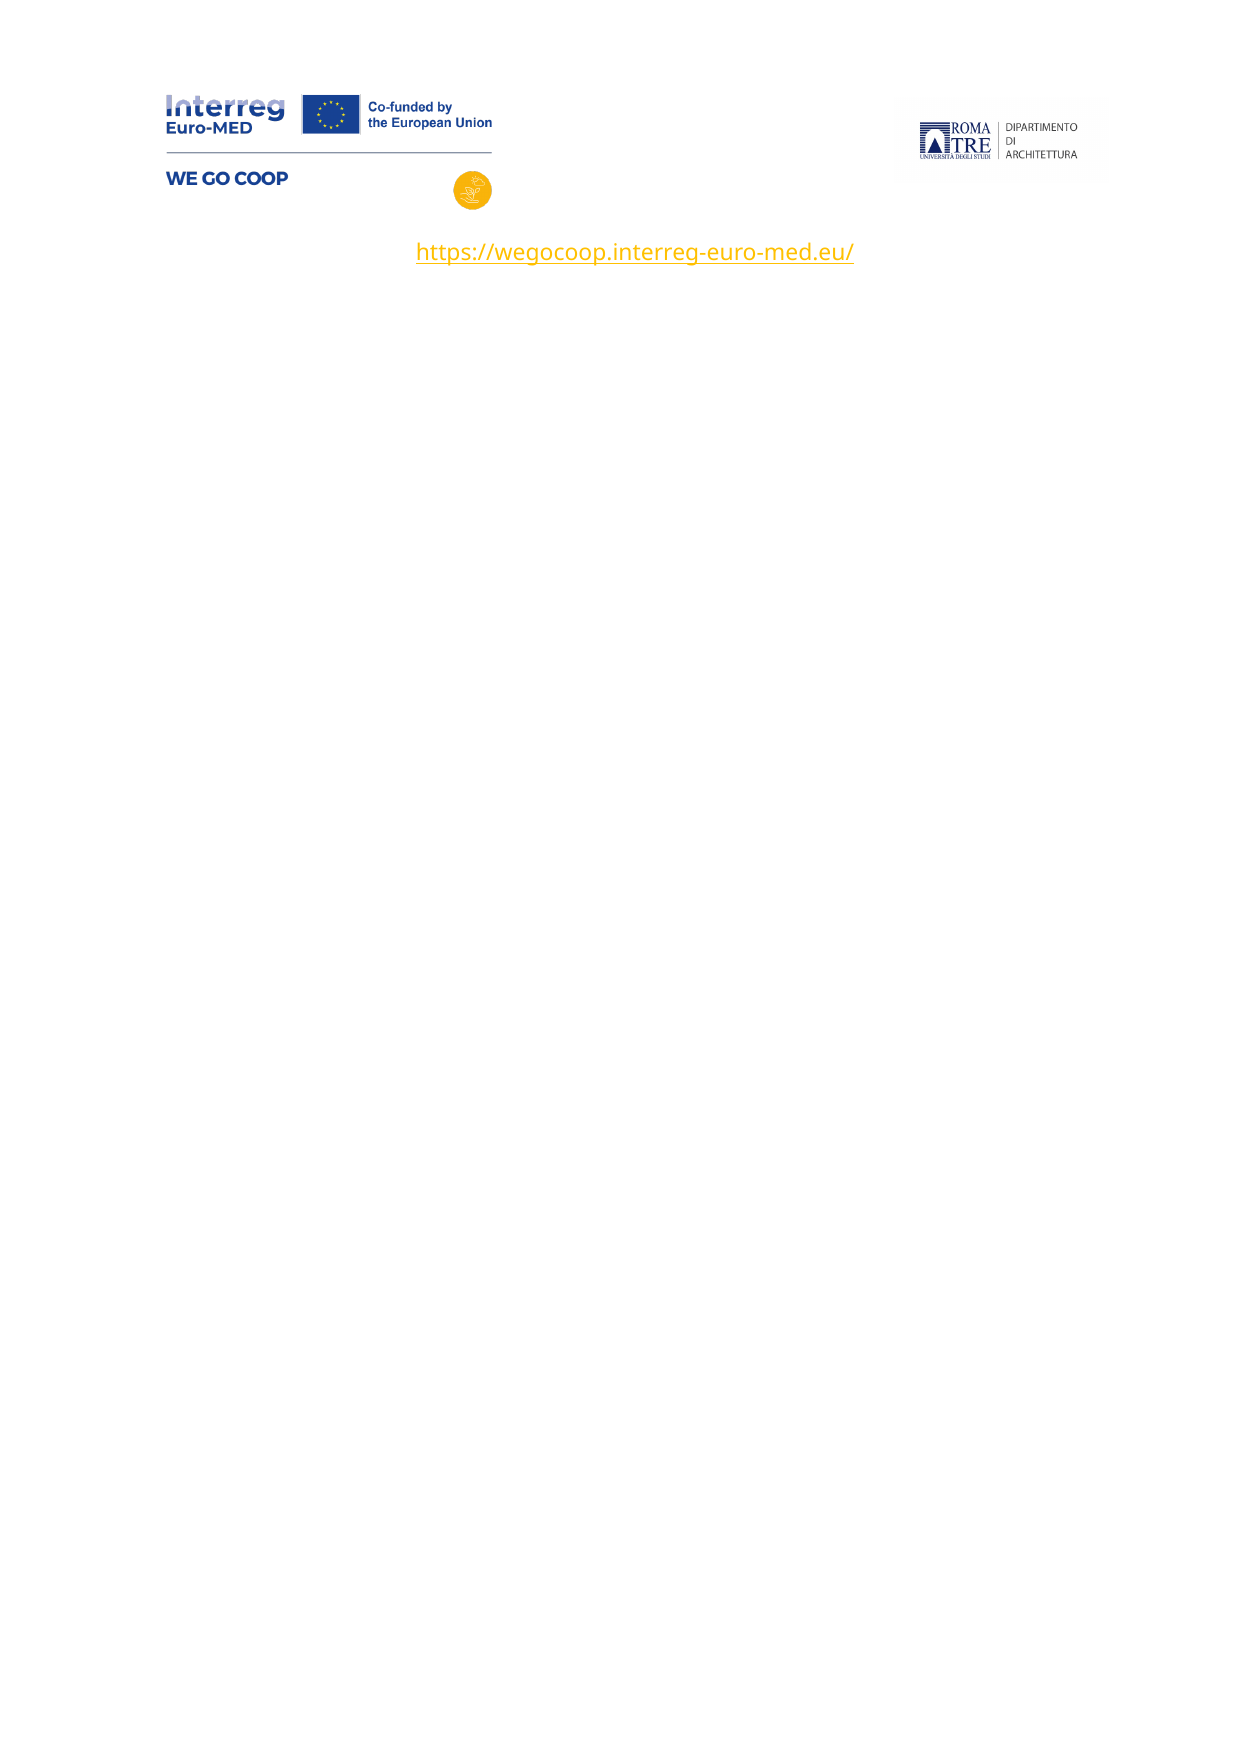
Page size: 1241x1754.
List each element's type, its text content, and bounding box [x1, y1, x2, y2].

text https://wegocoop.interreg-euro-med.eu/ [148, 236, 1122, 267]
picture [893, 97, 1110, 183]
